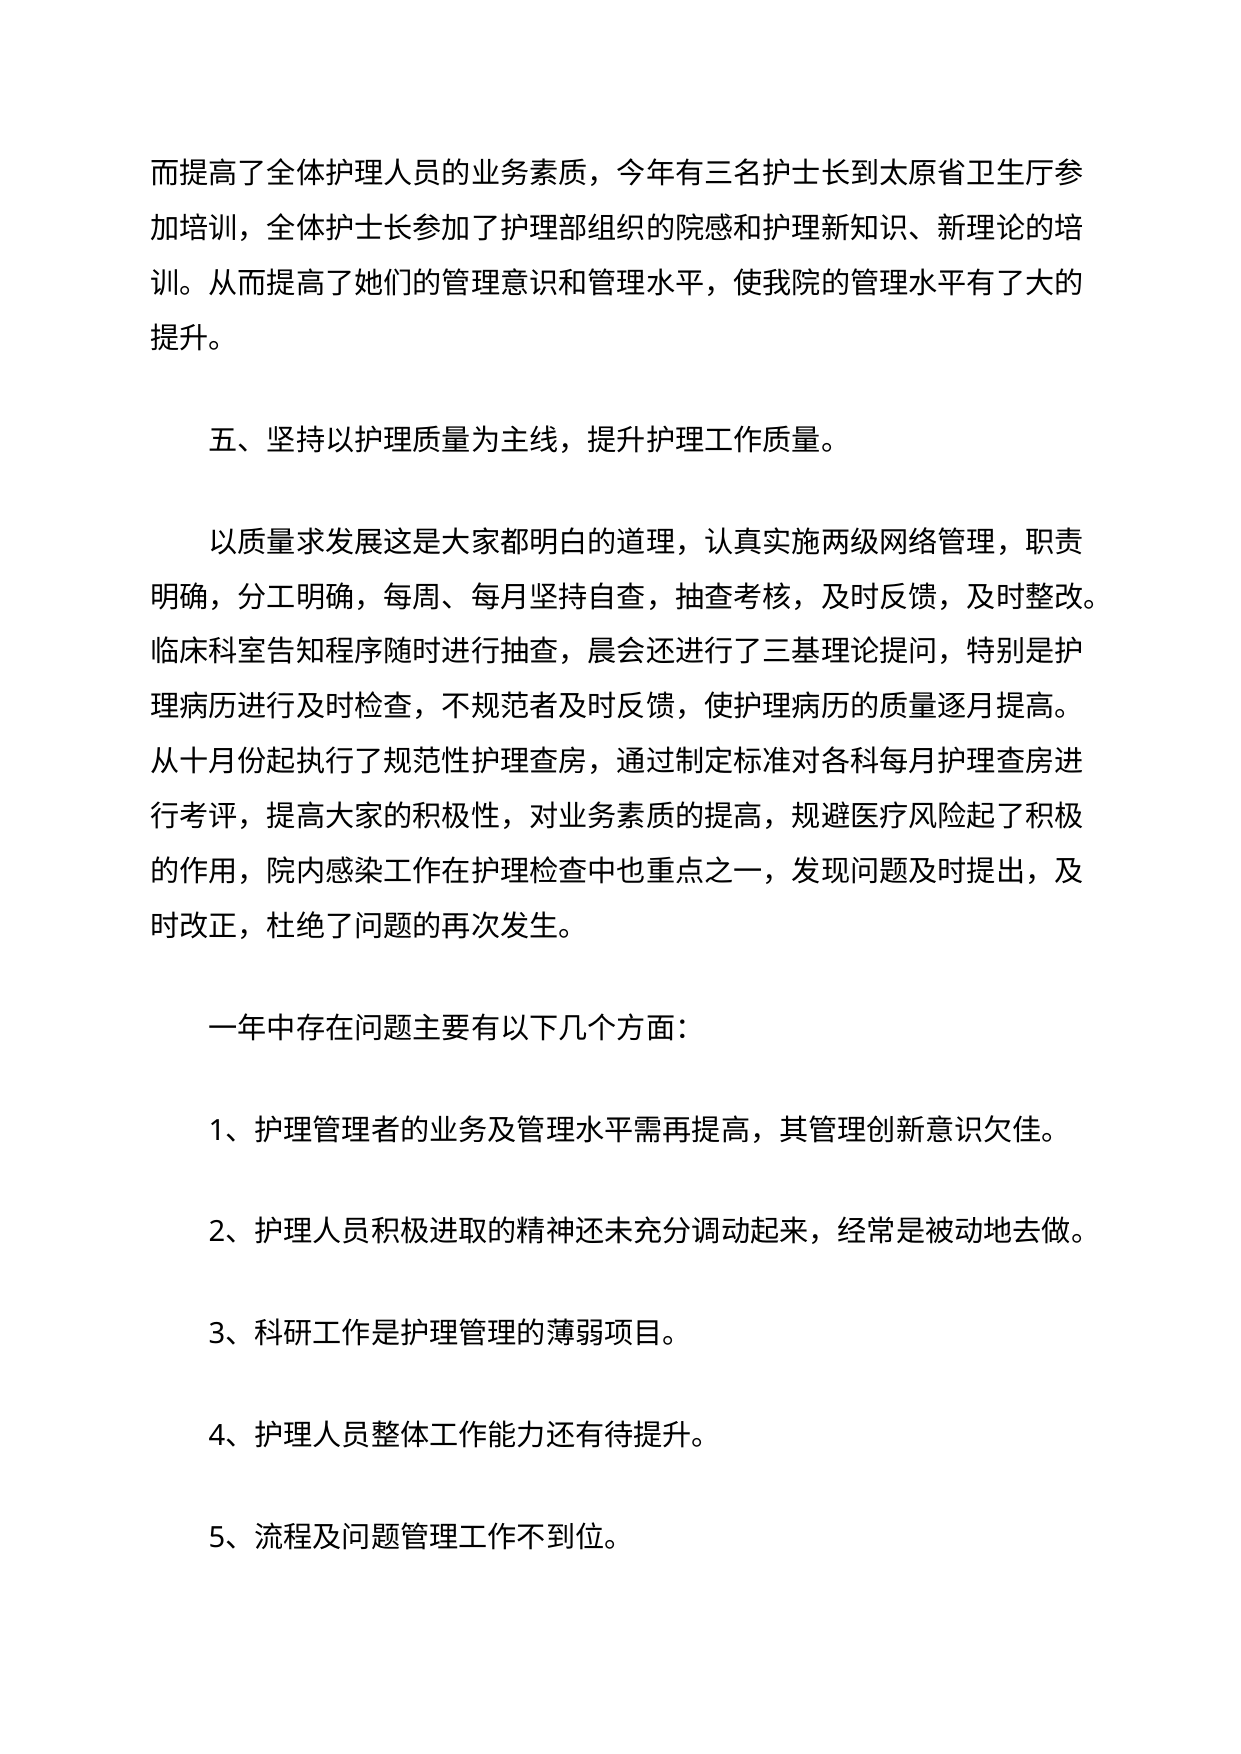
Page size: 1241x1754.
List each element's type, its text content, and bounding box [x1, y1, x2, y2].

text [150, 150, 1090, 357]
text 以质量求发展这是大家都明白的道理，认真实施两级网络管理，职责明确，分工明确，每周、每月坚持自查，抽查考核，及时反馈，及时整改。临床科室告知程序随时进行抽查，晨会还进行了三基理论提问，特别是护理病历进行及时检查，不规范者及时反馈，使护理病历的质量逐月提高。从十月份起执行了规范性护理查房，通过制定标准对各科每月护理查房进行考评，提高大家的积极性，对业务素质的提高，规避医疗风险起了积极的作用，院内感染工作在护理检查中也重点之一，发现问题及时提出，及时改正，杜绝了问题的再次发生。 [150, 518, 1090, 945]
text 5、流程及问题管理工作不到位。 [150, 1514, 1090, 1556]
text 一年中存在问题主要有以下几个方面： [150, 1004, 1090, 1047]
text 1、护理管理者的业务及管理水平需再提高，其管理创新意识欠佳。 [150, 1106, 1090, 1148]
text 3、科研工作是护理管理的薄弱项目。 [150, 1310, 1090, 1352]
text 五、坚持以护理质量为主线，提升护理工作质量。 [150, 416, 1090, 459]
text 4、护理人员整体工作能力还有待提升。 [150, 1412, 1090, 1454]
text 2、护理人员积极进取的精神还未充分调动起来，经常是被动地去做。 [150, 1208, 1090, 1250]
